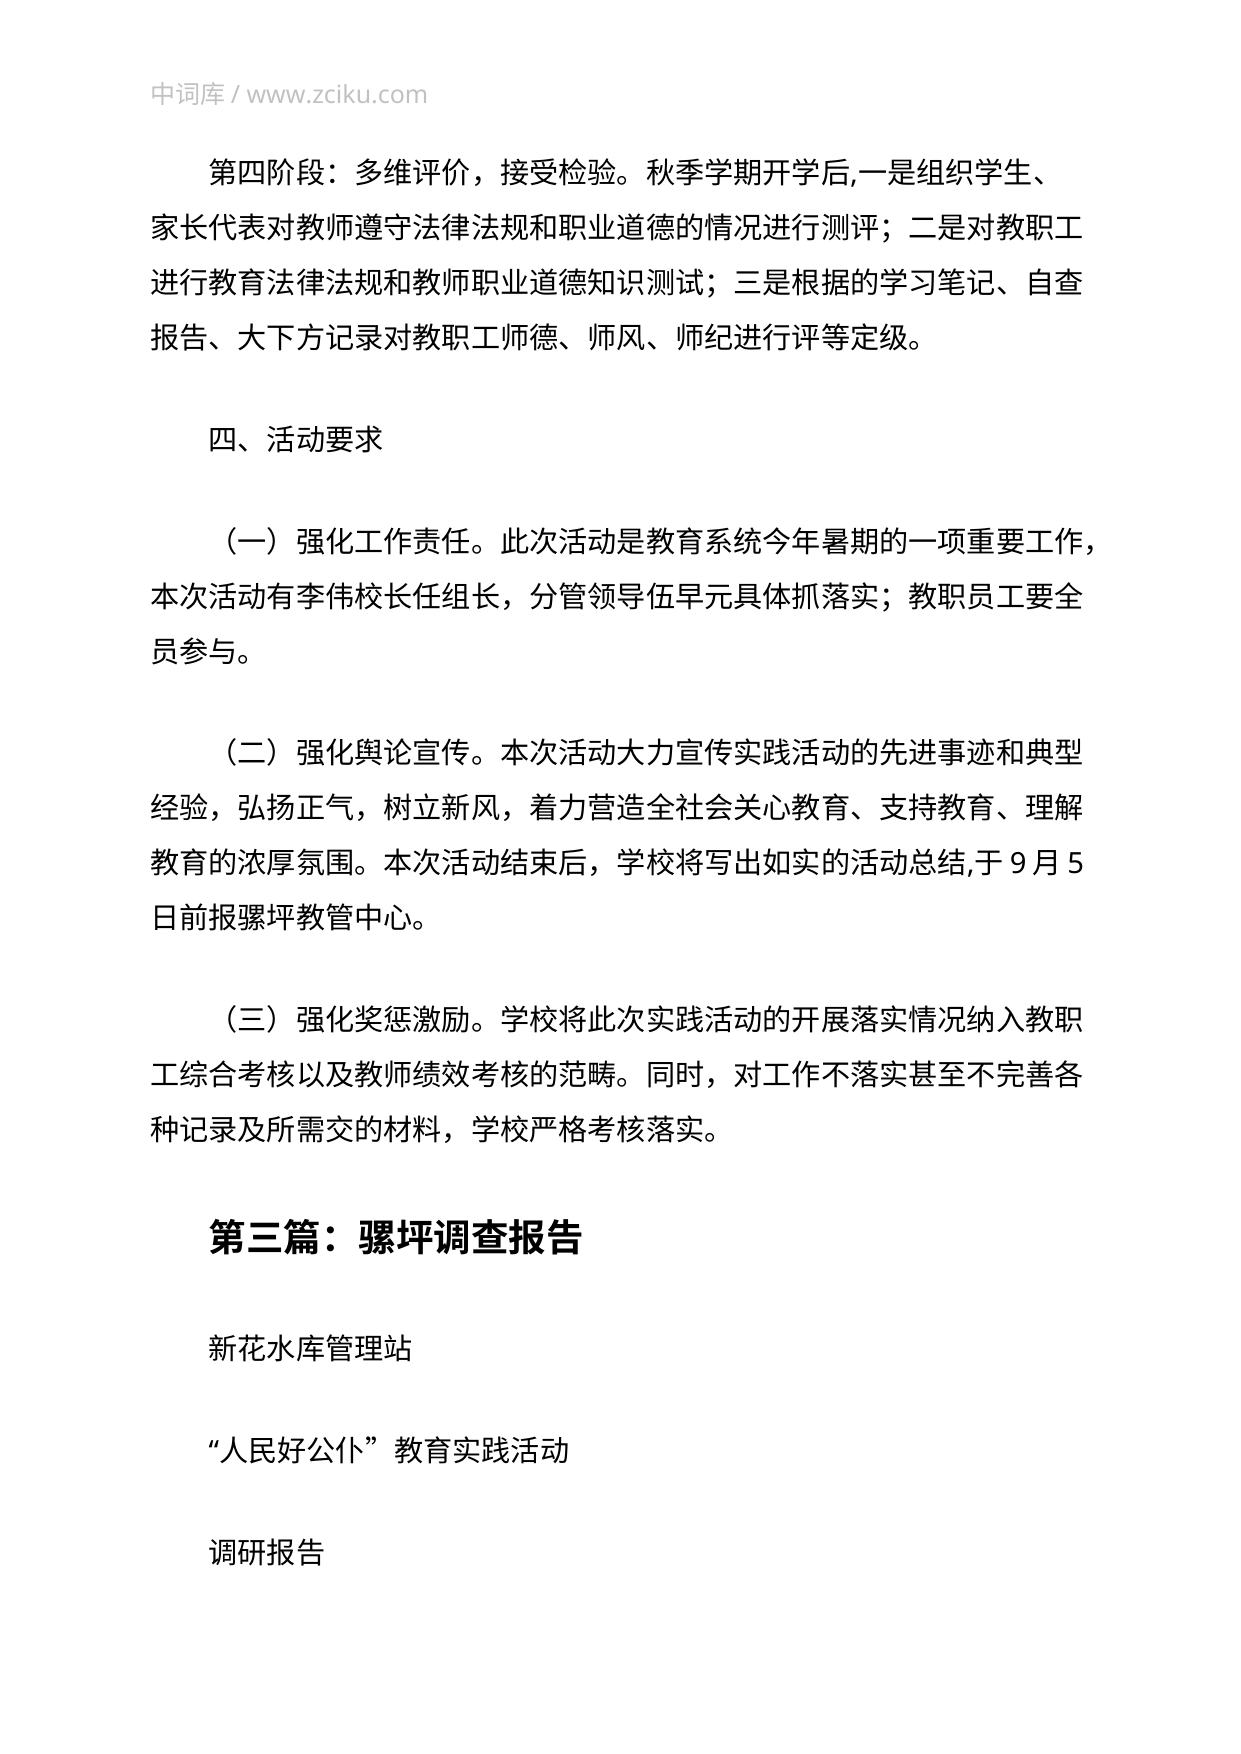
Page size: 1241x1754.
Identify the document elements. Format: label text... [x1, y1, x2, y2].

text 调研报告 [150, 1529, 1090, 1571]
text 第三篇：骡坪调查报告 [150, 1208, 1090, 1262]
text （三）强化奖惩激励。学校将此次实践活动的开展落实情况纳入教职工综合考核以及教师绩效考核的范畴。同时，对工作不落实甚至不完善各种记录及所需交的材料，学校严格考核落实。 [150, 996, 1090, 1148]
text 四、活动要求 [150, 417, 1090, 459]
text “人民好公仆”教育实践活动 [150, 1427, 1090, 1469]
text （二）强化舆论宣传。本次活动大力宣传实践活动的先进事迹和典型经验，弘扬正气，树立新风，着力营造全社会关心教育、支持教育、理解教育的浓厚氛围。本次活动结束后，学校将写出如实的活动总结,于9月5日前报骡坪教管中心。 [150, 730, 1090, 937]
text 新花水库管理站 [150, 1325, 1090, 1368]
text 第四阶段：多维评价，接受检验。秋季学期开学后,一是组织学生、家长代表对教师遵守法律法规和职业道德的情况进行测评；二是对教职工进行教育法律法规和教师职业道德知识测试；三是根据的学习笔记、自查报告、大下方记录对教职工师德、师风、师纪进行评等定级。 [150, 150, 1090, 357]
text （一）强化工作责任。此次活动是教育系统今年暑期的一项重要工作，本次活动有李伟校长任组长，分管领导伍早元具体抓落实；教职员工要全员参与。 [150, 518, 1090, 670]
